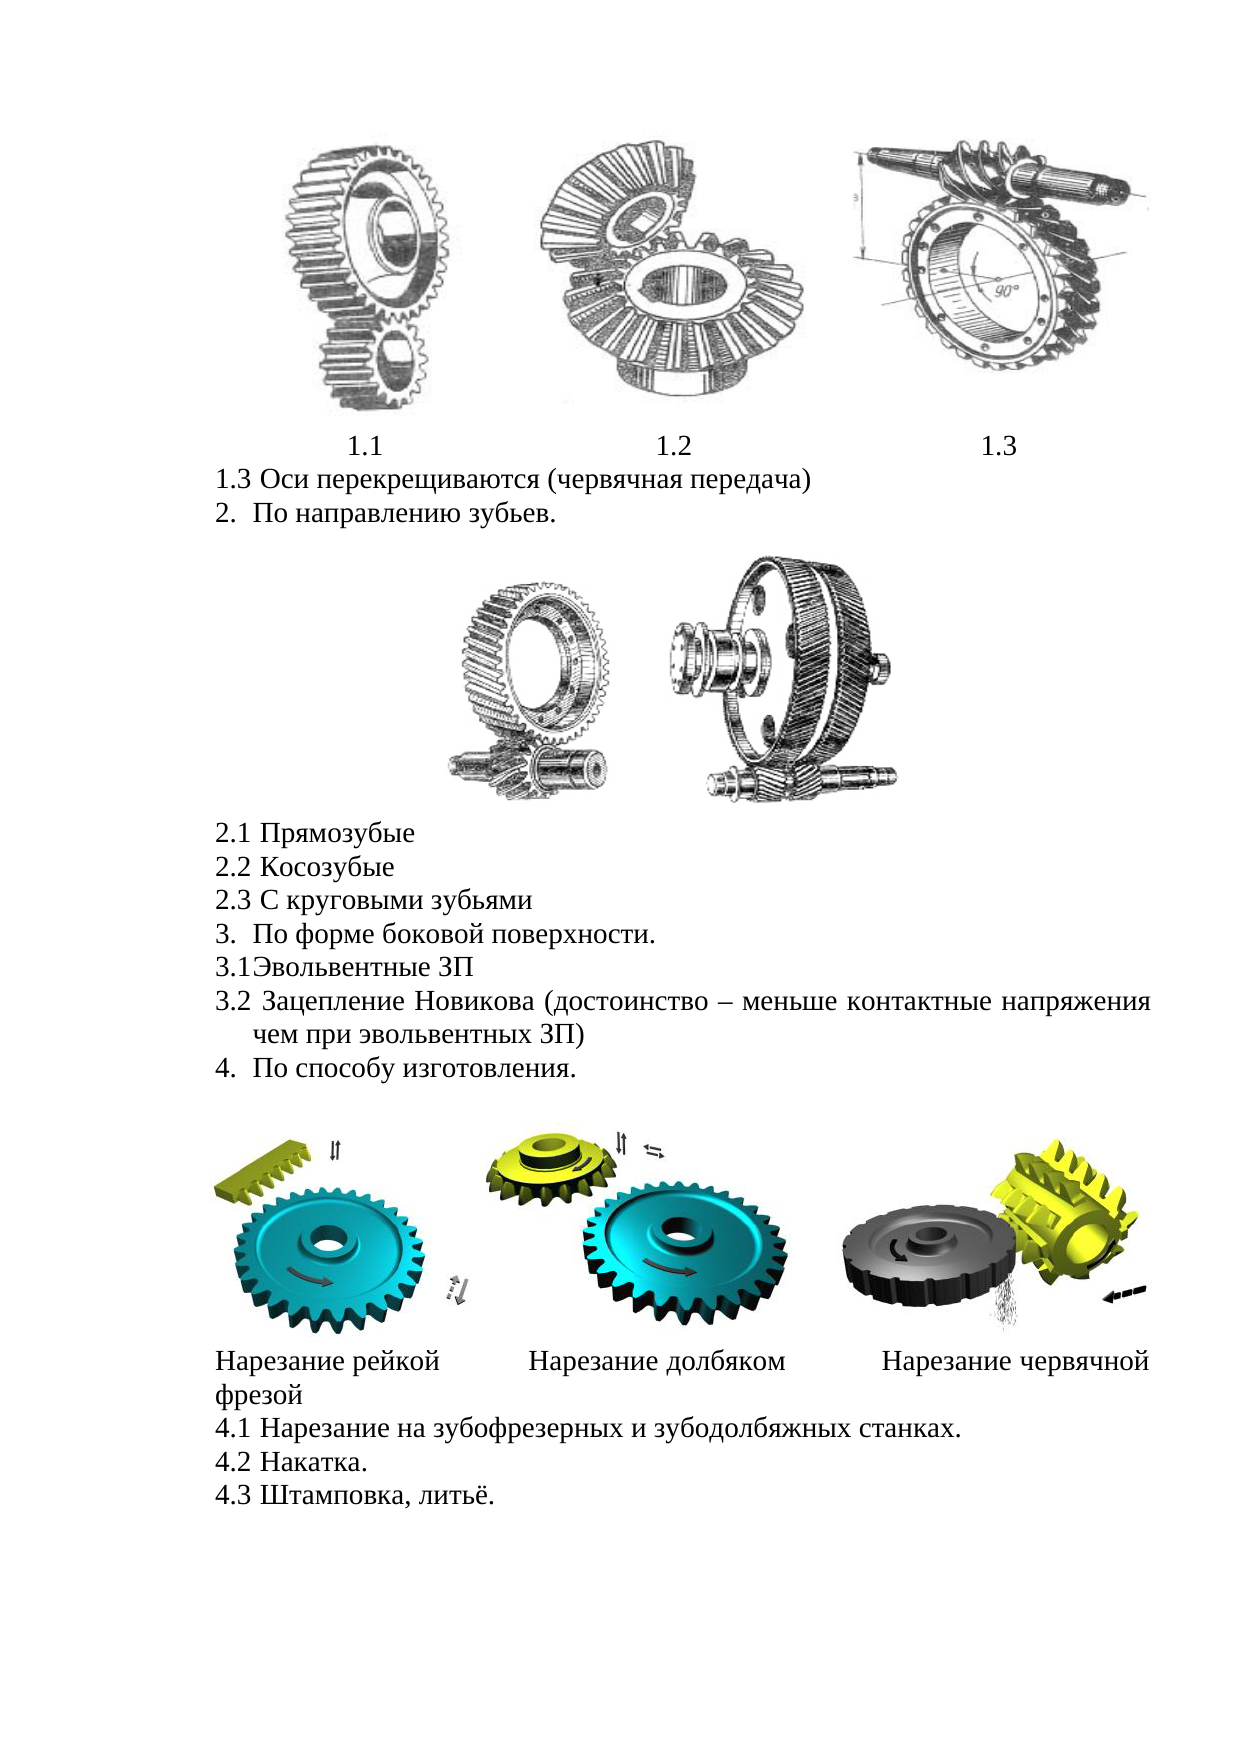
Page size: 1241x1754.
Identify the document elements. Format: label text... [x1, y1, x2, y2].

picture [207, 1107, 793, 1344]
picture [851, 120, 1152, 379]
list Штамповка, литьё. [215, 1477, 1152, 1511]
list Накатка. [215, 1444, 1152, 1477]
list Оси перекрещиваются (червячная передача) [215, 462, 1152, 495]
picture [267, 120, 487, 429]
list По направлению зубьев. [215, 495, 1152, 529]
list Косозубые [215, 849, 1152, 882]
list Зацепление Новикова (достоинство – меньше контактные напряжения чем при эвольвентных ЗП) [215, 983, 1152, 1050]
list С круговыми зубьями [215, 882, 1152, 916]
picture [507, 120, 836, 410]
picture [837, 1107, 1153, 1344]
list Нарезание на зубофрезерных и зубодолбяжных станках. [215, 1410, 1152, 1444]
picture [417, 545, 922, 816]
list По способу изготовления. [215, 1050, 1152, 1084]
list По форме боковой поверхности. [215, 916, 1152, 949]
list Эвольвентные ЗП [215, 949, 1152, 983]
